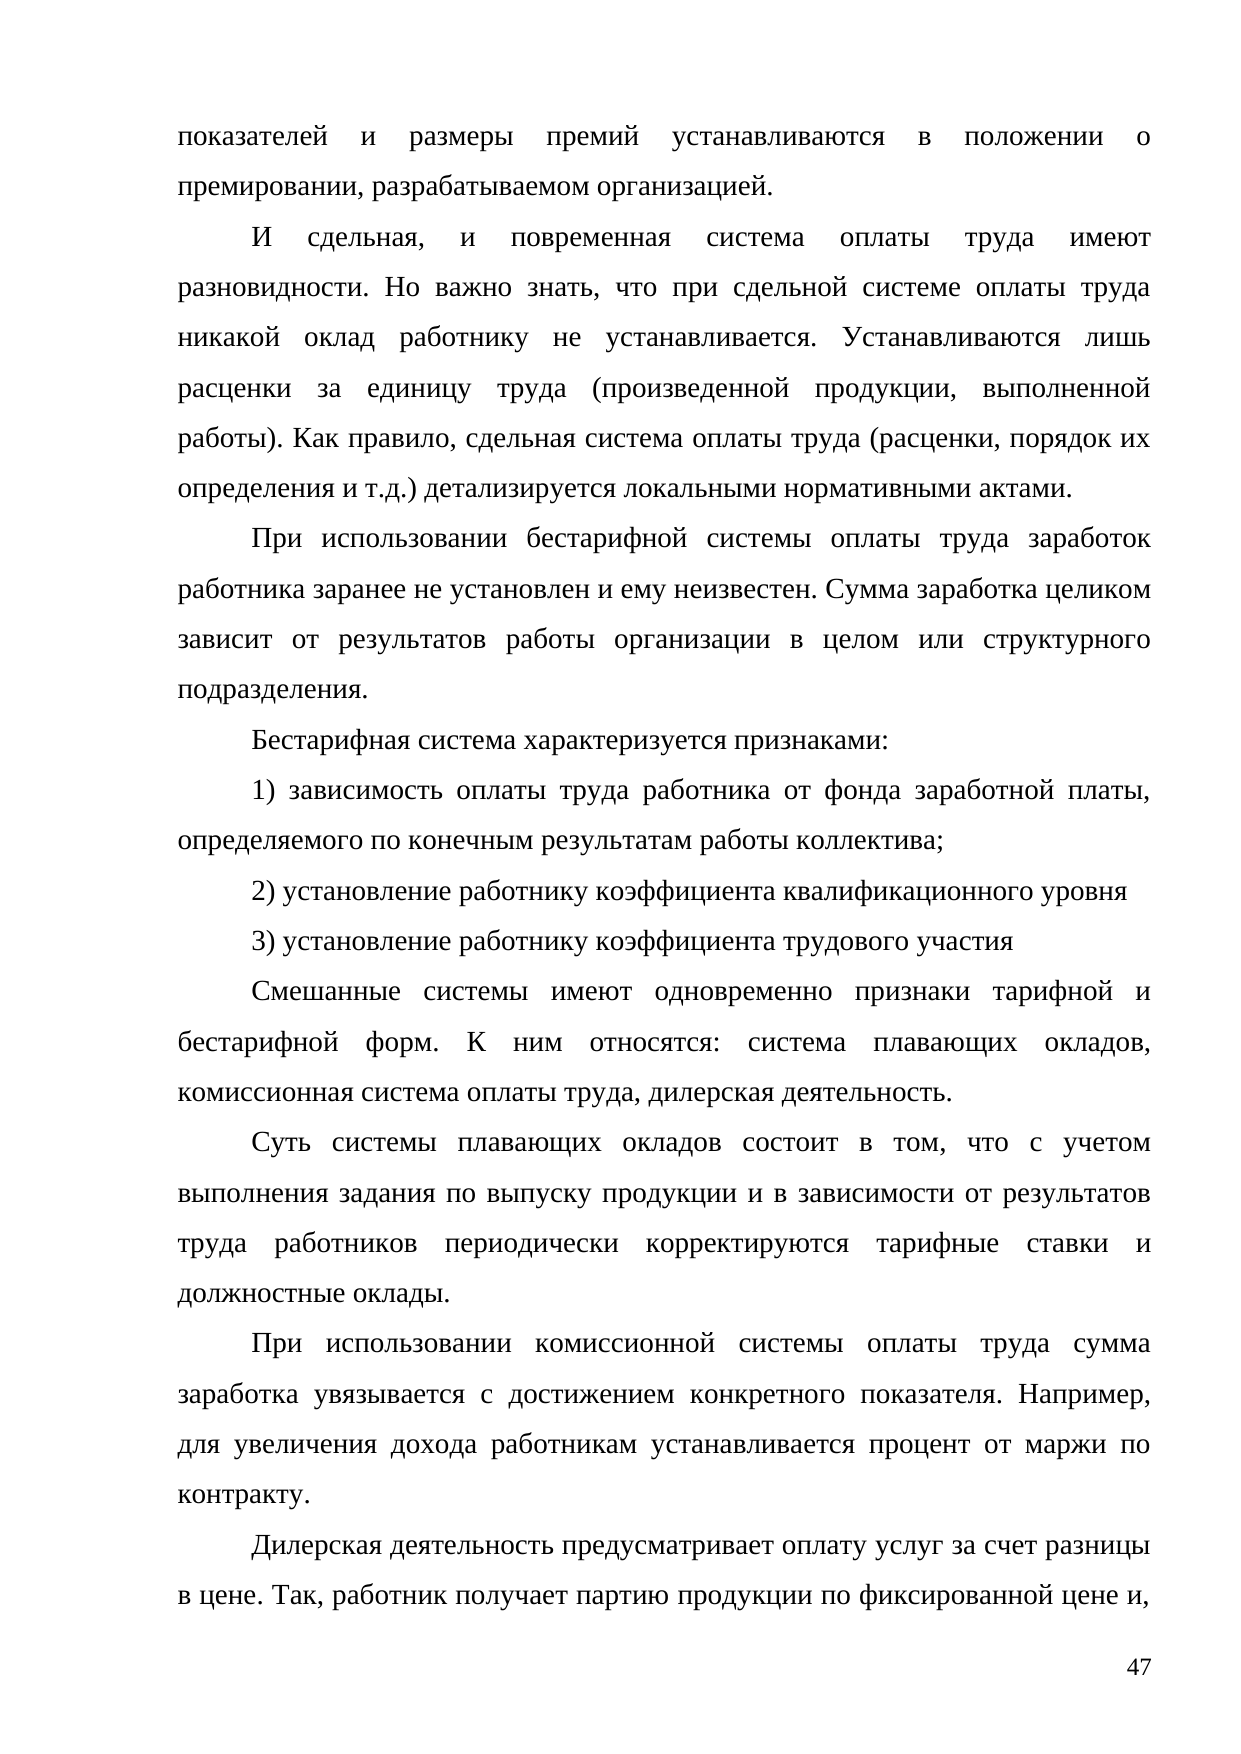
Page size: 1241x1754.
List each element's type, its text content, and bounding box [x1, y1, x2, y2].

text 2) установление работнику коэффициента квалификационного уровня [177, 873, 1152, 906]
text 1) зависимость оплаты труда работника от фонда заработной платы, определяемого по конечным результатам работы коллектива; [177, 772, 1152, 856]
text 3) установление работнику коэффициента трудового участия [177, 923, 1152, 957]
text Бестарифная система характеризуется признаками: [177, 722, 1152, 755]
text При использовании комиссионной системы оплаты труда сумма заработка увязывается с достижением конкретного показателя. Например, для увеличения дохода работникам устанавливается процент от маржи по контракту. [177, 1326, 1152, 1510]
text И сдельная, и повременная система оплаты труда имеют разновидности. Но важно знать, что при сдельной системе оплаты труда никакой оклад работнику не устанавливается. Устанавливаются лишь расценки за единицу труда (произведенной продукции, выполненной работы). Как правило, сдельная система оплаты труда (расценки, порядок их определения и т.д.) детализируется локальными нормативными актами. [177, 219, 1152, 504]
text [177, 1527, 1152, 1611]
text При использовании бестарифной системы оплаты труда заработок работника заранее не установлен и ему неизвестен. Сумма заработка целиком зависит от результатов работы организации в целом или структурного подразделения. [177, 521, 1152, 705]
text Смешанные системы имеют одновременно признаки тарифной и бестарифной форм. К ним относятся: система плавающих окладов, комиссионная система оплаты труда, дилерская деятельность. [177, 973, 1152, 1108]
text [177, 118, 1152, 202]
text Суть системы плавающих окладов состоит в том, что с учетом выполнения задания по выпуску продукции и в зависимости от результатов труда работников периодически корректируются тарифные ставки и должностные оклады. [177, 1124, 1152, 1309]
